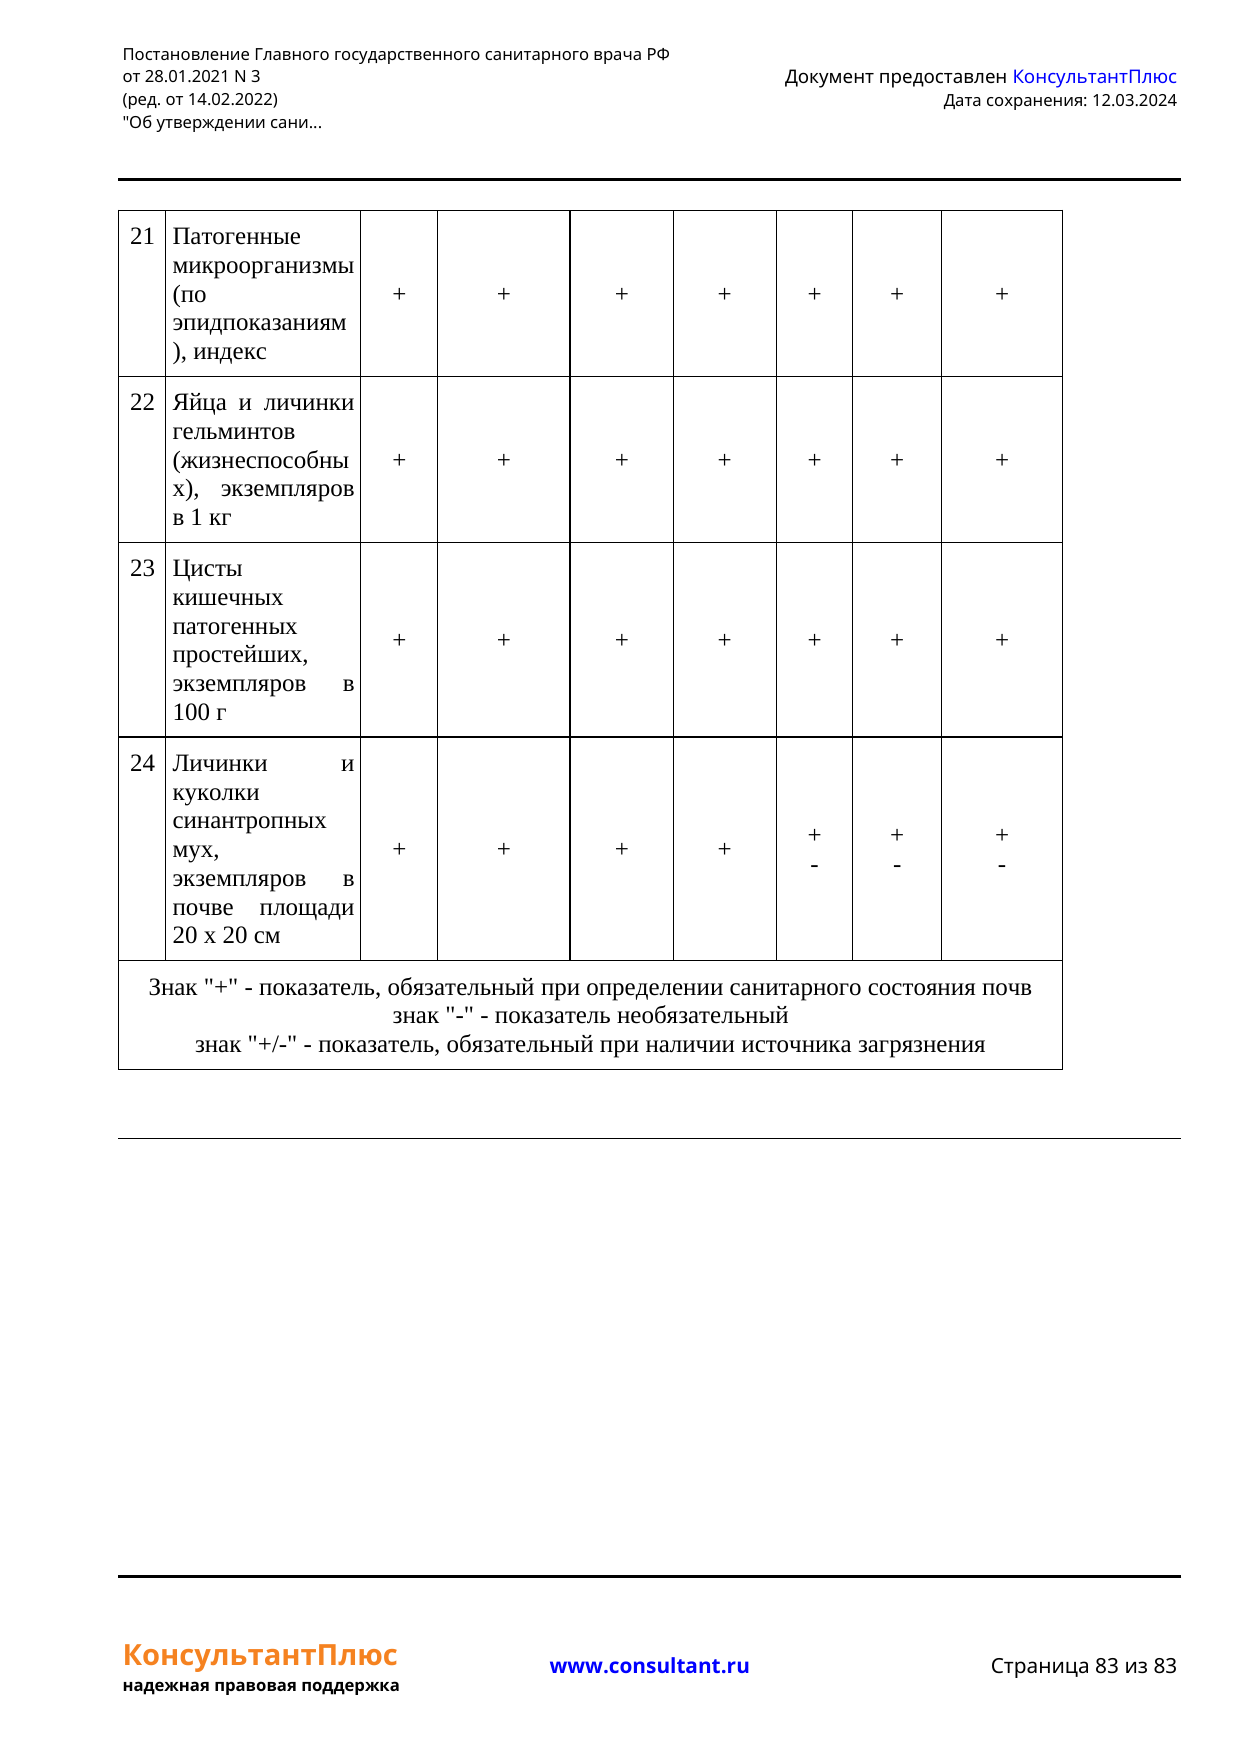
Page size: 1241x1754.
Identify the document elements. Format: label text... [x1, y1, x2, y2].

table_cell + [853, 377, 941, 542]
table_cell 23 [119, 543, 165, 736]
table_cell 22 [119, 377, 165, 542]
table_cell + [942, 377, 1062, 542]
table_cell + [853, 211, 941, 376]
table_cell + [674, 543, 776, 736]
table_cell + [571, 377, 673, 542]
table_cell + [571, 543, 673, 736]
table_cell Личинки и куколки синантропных мух, экземпляров в почве площади 20 x 20 см [166, 738, 360, 960]
table_cell + [361, 377, 437, 542]
table_cell + [777, 543, 852, 736]
table_cell + [571, 738, 673, 960]
table_cell + [438, 738, 569, 960]
table_cell + [438, 377, 569, 542]
table_cell 21 [119, 211, 165, 376]
table_cell + [361, 211, 437, 376]
table_cell + [571, 211, 673, 376]
table_cell + - [777, 738, 852, 960]
table_cell + [438, 543, 569, 736]
table_cell + [942, 211, 1062, 376]
table_cell 24 [119, 738, 165, 960]
table_cell + - [942, 738, 1062, 960]
table_cell + [674, 738, 776, 960]
table_cell + - [853, 738, 941, 960]
table_cell + [942, 543, 1062, 736]
table_cell + [438, 211, 569, 376]
table_cell Яйца и личинки гельминтов (жизнеспособных), экземпляров в 1 кг [166, 377, 360, 542]
table_cell + [674, 377, 776, 542]
table_cell + [853, 543, 941, 736]
table_cell Знак "+" - показатель, обязательный при определении санитарного состояния почв знак "-" - показатель необязательный знак "+/-" - показатель, обязательный при наличии источника загрязнения [119, 961, 1062, 1068]
table_cell Цисты кишечных патогенных простейших, экземпляров в 100 г [166, 543, 360, 736]
table_cell + [777, 211, 852, 376]
table_cell + [674, 211, 776, 376]
table_cell + [361, 543, 437, 736]
table_cell + [361, 738, 437, 960]
table_cell Патогенные микроорганизмы (по эпидпоказаниям), индекс [166, 211, 360, 376]
table_cell + [777, 377, 852, 542]
